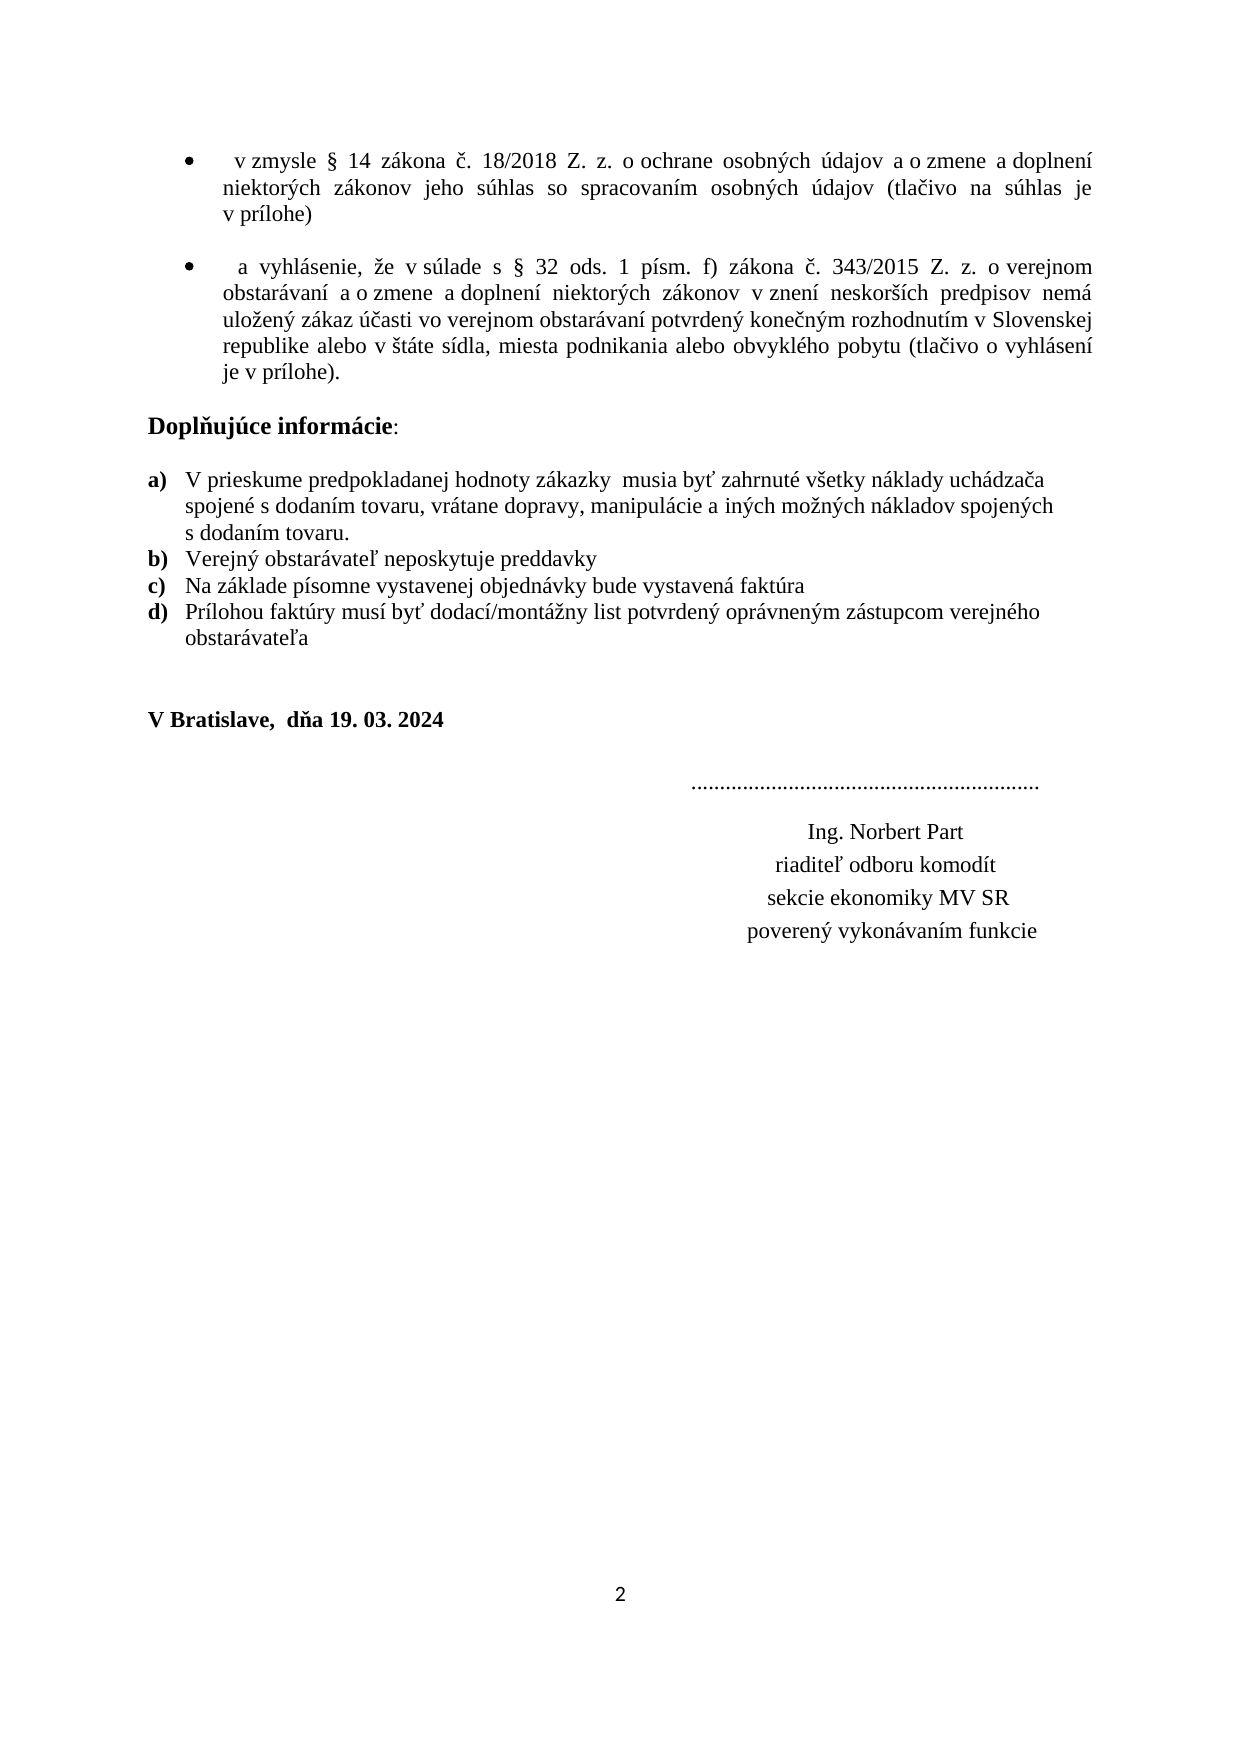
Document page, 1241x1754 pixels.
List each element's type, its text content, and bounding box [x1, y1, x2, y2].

list Na základe písomne vystavenej objednávky bude vystavená faktúra [148, 572, 1093, 598]
text Ing. Norbert Part [148, 818, 1093, 844]
text V Bratislave, dňa 19. 03. 2024 [148, 706, 1093, 733]
list v zmysle § 14 zákona č. 18/2018 Z. z. o ochrane osobných údajov a o zmene a doplnení niektorých zákonov jeho súhlas so spracovaním osobných údajov (tlačivo na súhlas je v prílohe) [185, 148, 1093, 227]
text sekcie ekonomiky MV SR [148, 884, 1093, 910]
list Verejný obstarávateľ neposkytuje preddavky [148, 545, 1093, 572]
list Prílohou faktúry musí byť dodací/montážny list potvrdený oprávneným zástupcom verejného obstarávateľa [148, 598, 1093, 651]
text poverený vykonávaním funkcie [148, 917, 1093, 943]
list a vyhlásenie, že v súlade s § 32 ods. 1 písm. f) zákona č. 343/2015 Z. z. o verejnom obstarávaní a o zmene a doplnení niektorých zákonov v znení neskorších predpisov nemá uložený zákaz účasti vo verejnom obstarávaní potvrdený konečným rozhodnutím v Slovenskej republike alebo v štáte sídla, miesta podnikania alebo obvyklého pobytu (tlačivo o vyhlásení je v prílohe). [185, 253, 1093, 385]
list V prieskume predpokladanej hodnoty zákazky musia byť zahrnuté všetky náklady uchádzača spojené s dodaním tovaru, vrátane dopravy, manipulácie a iných možných nákladov spojených s dodaním tovaru. [148, 466, 1093, 545]
text Doplňujúce informácie: [148, 411, 1093, 440]
text ............................................................. [148, 768, 1093, 795]
text riaditeľ odboru komodít [148, 851, 1093, 877]
